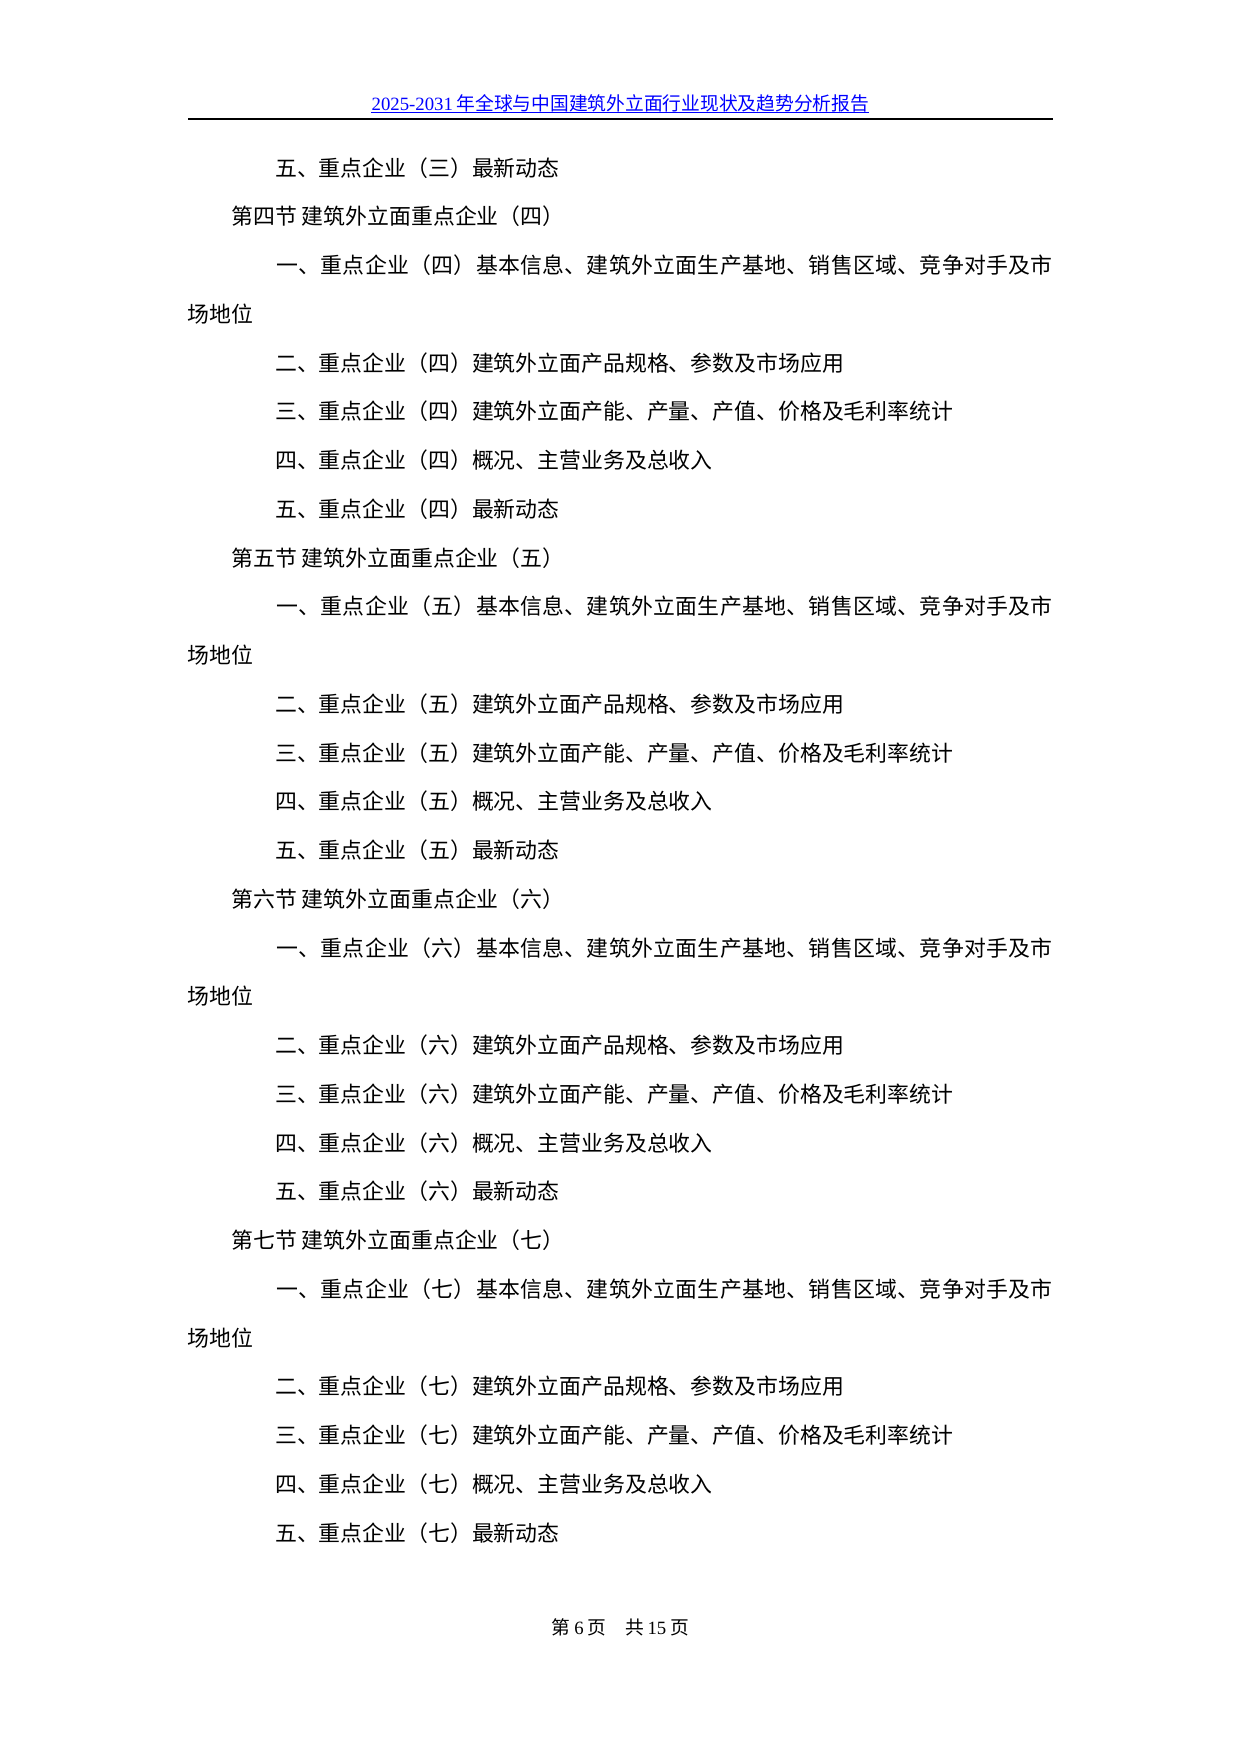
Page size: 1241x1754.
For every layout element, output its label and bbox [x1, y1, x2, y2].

text [187, 150, 1053, 1548]
